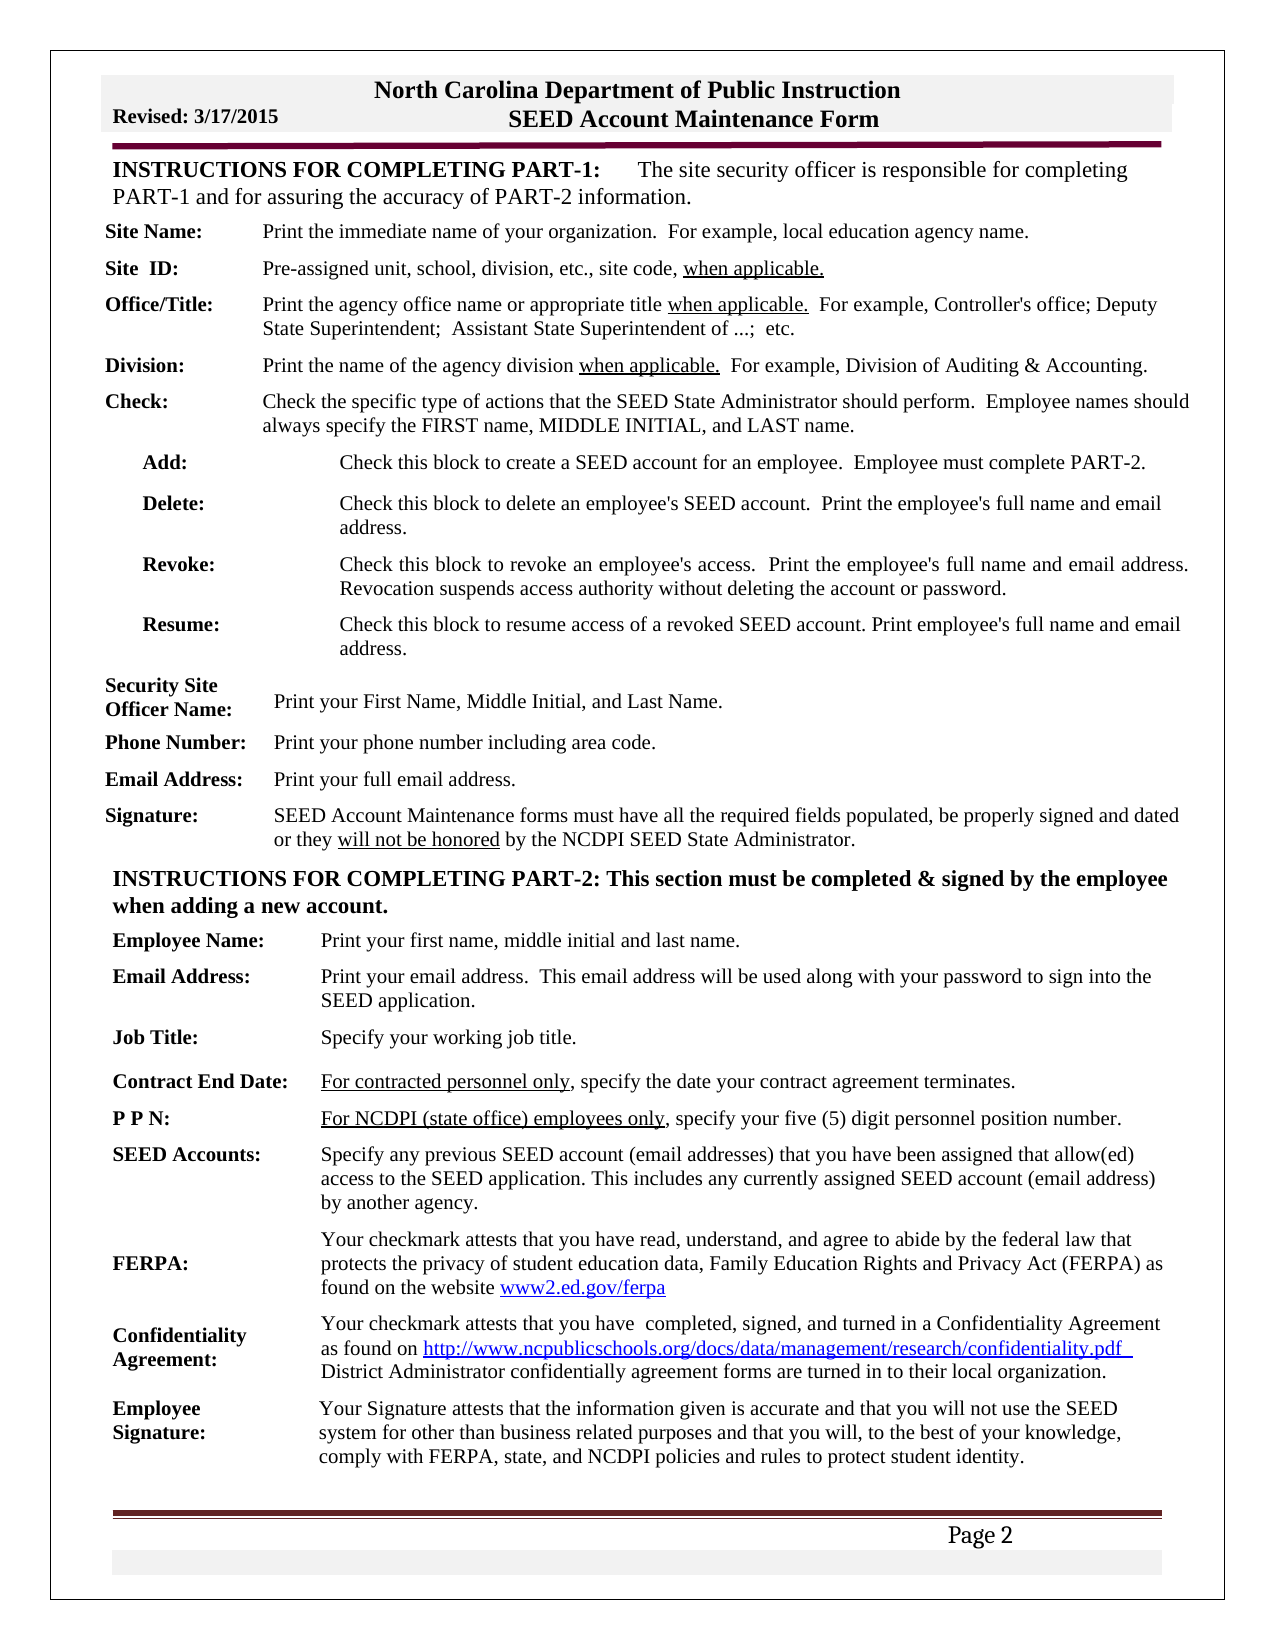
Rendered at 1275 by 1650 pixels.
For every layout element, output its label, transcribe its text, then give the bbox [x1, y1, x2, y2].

table_cell Print your full email address. [263, 766, 1200, 803]
table_cell Add: [131, 450, 328, 491]
table_cell Your Signature attests that the information given is accurate and that you will not use the SEED system for other than business related purposes and that you will, to the best of your knowledge, comply with FERPA, state, and NCDPI policies and rules to protect student identity. [309, 1396, 1183, 1481]
table_cell Specify any previous SEED account (email addresses) that you have been assigned that allow(ed) access to the SEED application. This includes any currently assigned SEED account (email address) by another agency. [309, 1142, 1183, 1227]
table_cell P P N: [101, 1105, 309, 1142]
table_cell Specify your working job title. [309, 1025, 1183, 1069]
table_cell SEED Accounts: [101, 1142, 309, 1227]
table_header Employee Name: [101, 928, 309, 964]
table_cell For NCDPI (state office) employees only, specify your five (5) digit personnel position number. [309, 1105, 1183, 1142]
table_cell Your checkmark attests that you have read, understand, and agree to abide by the federal law that protects the privacy of student education data, Family Education Rights and Privacy Act (FERPA) as found on the website www2.ed.gov/ferpa [309, 1227, 1183, 1311]
table_cell Site ID: [94, 255, 251, 292]
table_cell Job Title: [101, 1025, 309, 1069]
table_cell Your checkmark attests that you have completed, signed, and turned in a Confidentiality Agreement as found on http://www.ncpublicschools.org/docs/data/management/research/confidentiality.pdf District Administrator confidentially agreement forms are turned in to their local organization. [309, 1311, 1183, 1396]
table_cell Revoke: [131, 552, 328, 612]
table_cell For contracted personnel only, specify the date your contract agreement terminates. [309, 1069, 1183, 1105]
table_cell Print the name of the agency division when applicable. For example, Division of Auditing & Accounting. [251, 353, 1202, 389]
table_header Site Name: [94, 219, 251, 255]
table_cell Email Address: [101, 964, 309, 1025]
table_cell Check: [94, 389, 251, 450]
table_cell Employee Signature: [101, 1396, 309, 1481]
table_cell Pre-assigned unit, school, division, etc., site code, when applicable. [251, 255, 1202, 292]
table_cell Print your phone number including area code. [263, 730, 1200, 766]
table_header Print your first name, middle initial and last name. [309, 928, 1183, 964]
table_cell Office/Title: [94, 292, 251, 353]
table_cell Check this block to resume access of a revoked SEED account. Print employee's full name and email address. [328, 612, 1202, 673]
table_cell Division: [94, 353, 251, 389]
table_cell Print your First Name, Middle Initial, and Last Name. [263, 673, 1200, 730]
table_cell Security Site Officer Name: [94, 673, 262, 730]
table_cell Check this block to delete an employee's SEED account. Print the employee's full name and email address. [328, 491, 1202, 552]
table_cell Check this block to revoke an employee's access. Print the employee's full name and email address. Revocation suspends access authority without deleting the account or password. [328, 552, 1202, 612]
text INSTRUCTIONS FOR COMPLETING PART-1: The site security officer is responsible for completing PART-1 and for assuring the accuracy of PART-2 information. [112, 157, 1162, 209]
table_header Print the immediate name of your organization. For example, local education agency name. [251, 219, 1202, 255]
table_cell Phone Number: [94, 730, 262, 766]
table_cell Email Address: [94, 766, 262, 803]
table_cell Confidentiality Agreement: [101, 1311, 309, 1396]
table_cell FERPA: [101, 1227, 309, 1311]
table_cell Resume: [131, 612, 328, 673]
table_cell Print the agency office name or appropriate title when applicable. For example, Controller's office; Deputy State Superintendent; Assistant State Superintendent of ...; etc. [251, 292, 1202, 353]
table_cell Contract End Date: [101, 1069, 309, 1105]
table_cell Delete: [131, 491, 328, 552]
table_cell SEED Account Maintenance forms must have all the required fields populated, be properly signed and dated or they will not be honored by the NCDPI SEED State Administrator. [263, 803, 1200, 851]
table_cell Check this block to create a SEED account for an employee. Employee must complete PART-2. [328, 450, 1202, 491]
table_cell Print your email address. This email address will be used along with your password to sign into the SEED application. [309, 964, 1183, 1025]
text INSTRUCTIONS FOR COMPLETING PART-2: This section must be completed & signed by the employee when adding a new account. [112, 865, 1191, 918]
table_cell Check the specific type of actions that the SEED State Administrator should perform. Employee names should always specify the FIRST name, MIDDLE INITIAL, and LAST name. [251, 389, 1202, 450]
table_cell Signature: [94, 803, 262, 851]
